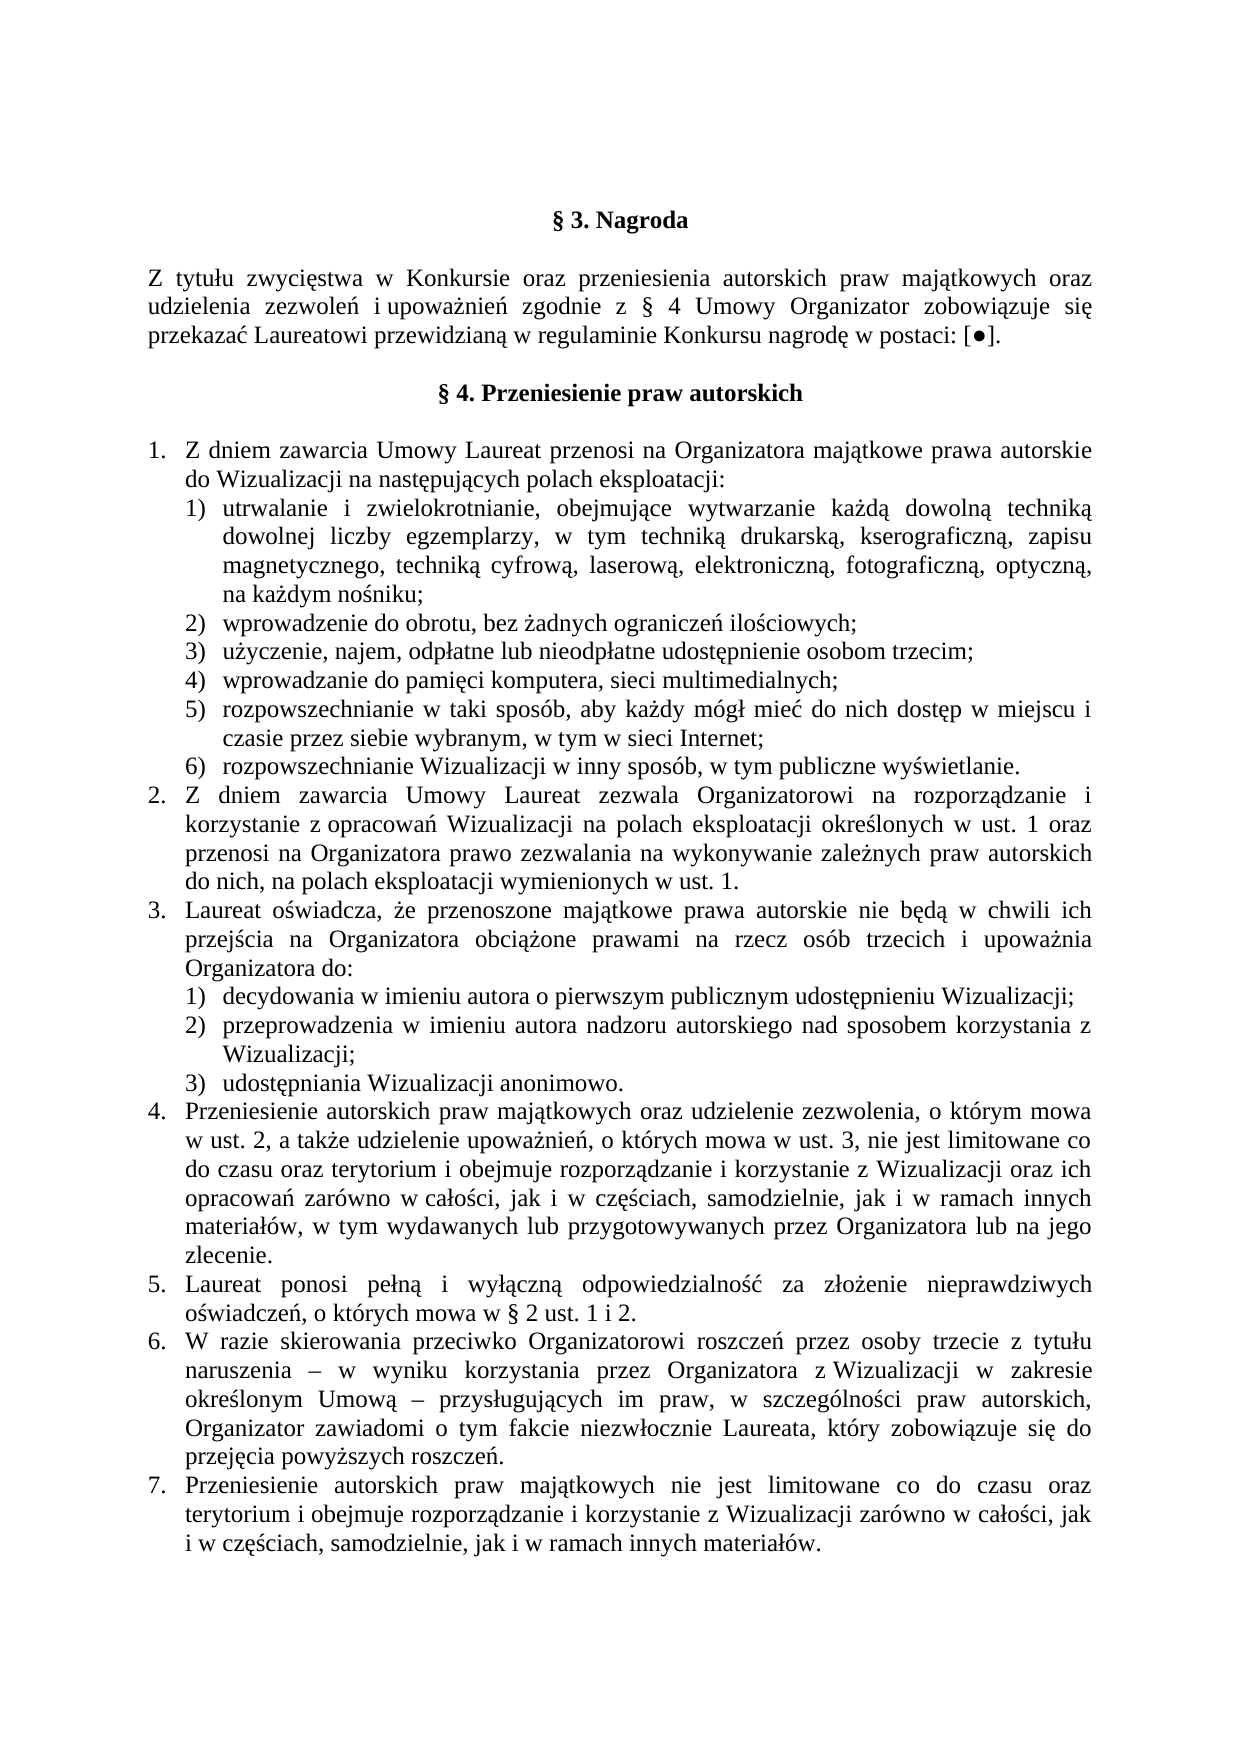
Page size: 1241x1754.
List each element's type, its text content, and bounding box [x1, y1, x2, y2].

list rozpowszechnianie w taki sposób, aby każdy mógł mieć do nich dostęp w miejscu i czasie przez siebie wybranym, w tym w sieci Internet; [185, 694, 1093, 751]
list Laureat ponosi pełną i wyłączną odpowiedzialność za złożenie nieprawdziwych oświadczeń, o których mowa w § 2 ust. 1 i 2. [148, 1269, 1093, 1326]
list udostępniania Wizualizacji anonimowo. [185, 1068, 1093, 1096]
list rozpowszechnianie Wizualizacji w inny sposób, w tym publiczne wyświetlanie. [185, 751, 1093, 780]
list W razie skierowania przeciwko Organizatorowi roszczeń przez osoby trzecie z tytułu naruszenia – w wyniku korzystania przez Organizatora z Wizualizacji w zakresie określonym Umową – przysługujących im praw, w szczególności praw autorskich, Organizator zawiadomi o tym fakcie niezwłocznie Laureata, który zobowiązuje się do przejęcia powyższych roszczeń. [148, 1326, 1093, 1470]
list przeprowadzenia w imieniu autora nadzoru autorskiego nad sposobem korzystania z Wizualizacji; [185, 1010, 1093, 1068]
list wprowadzenie do obrotu, bez żadnych ograniczeń ilościowych; [185, 608, 1093, 636]
text § 3. Nagroda [148, 205, 1093, 234]
list użyczenie, najem, odpłatne lub nieodpłatne udostępnienie osobom trzecim; [185, 636, 1093, 665]
list Laureat oświadcza, że przenoszone majątkowe prawa autorskie nie będą w chwili ich przejścia na Organizatora obciążone prawami na rzecz osób trzecich i upoważnia Organizatora do: [148, 895, 1093, 981]
list Przeniesienie autorskich praw majątkowych nie jest limitowane co do czasu oraz terytorium i obejmuje rozporządzanie i korzystanie z Wizualizacji zarówno w całości, jak i w częściach, samodzielnie, jak i w ramach innych materiałów. [148, 1470, 1093, 1556]
list Przeniesienie autorskich praw majątkowych oraz udzielenie zezwolenia, o którym mowa w ust. 2, a także udzielenie upoważnień, o których mowa w ust. 3, nie jest limitowane co do czasu oraz terytorium i obejmuje rozporządzanie i korzystanie z Wizualizacji oraz ich opracowań zarówno w całości, jak i w częściach, samodzielnie, jak i w ramach innych materiałów, w tym wydawanych lub przygotowywanych przez Organizatora lub na jego zlecenie. [148, 1096, 1093, 1269]
list utrwalanie i zwielokrotnianie, obejmujące wytwarzanie każdą dowolną techniką dowolnej liczby egzemplarzy, w tym techniką drukarską, kserograficzną, zapisu magnetycznego, techniką cyfrową, laserową, elektroniczną, fotograficzną, optyczną, na każdym nośniku; [185, 493, 1093, 608]
list Z dniem zawarcia Umowy Laureat przenosi na Organizatora majątkowe prawa autorskie do Wizualizacji na następujących polach eksploatacji: [148, 435, 1093, 493]
text Z tytułu zwycięstwa w Konkursie oraz przeniesienia autorskich praw majątkowych oraz udzielenia zezwoleń i upoważnień zgodnie z § 4 Umowy Organizator zobowiązuje się przekazać Laureatowi przewidzianą w regulaminie Konkursu nagrodę w postaci: [●]. [148, 263, 1093, 349]
list wprowadzanie do pamięci komputera, sieci multimedialnych; [185, 665, 1093, 694]
text § 4. Przeniesienie praw autorskich [148, 378, 1093, 406]
list decydowania w imieniu autora o pierwszym publicznym udostępnieniu Wizualizacji; [185, 981, 1093, 1010]
list Z dniem zawarcia Umowy Laureat zezwala Organizatorowi na rozporządzanie i korzystanie z opracowań Wizualizacji na polach eksploatacji określonych w ust. 1 oraz przenosi na Organizatora prawo zezwalania na wykonywanie zależnych praw autorskich do nich, na polach eksploatacji wymienionych w ust. 1. [148, 780, 1093, 895]
